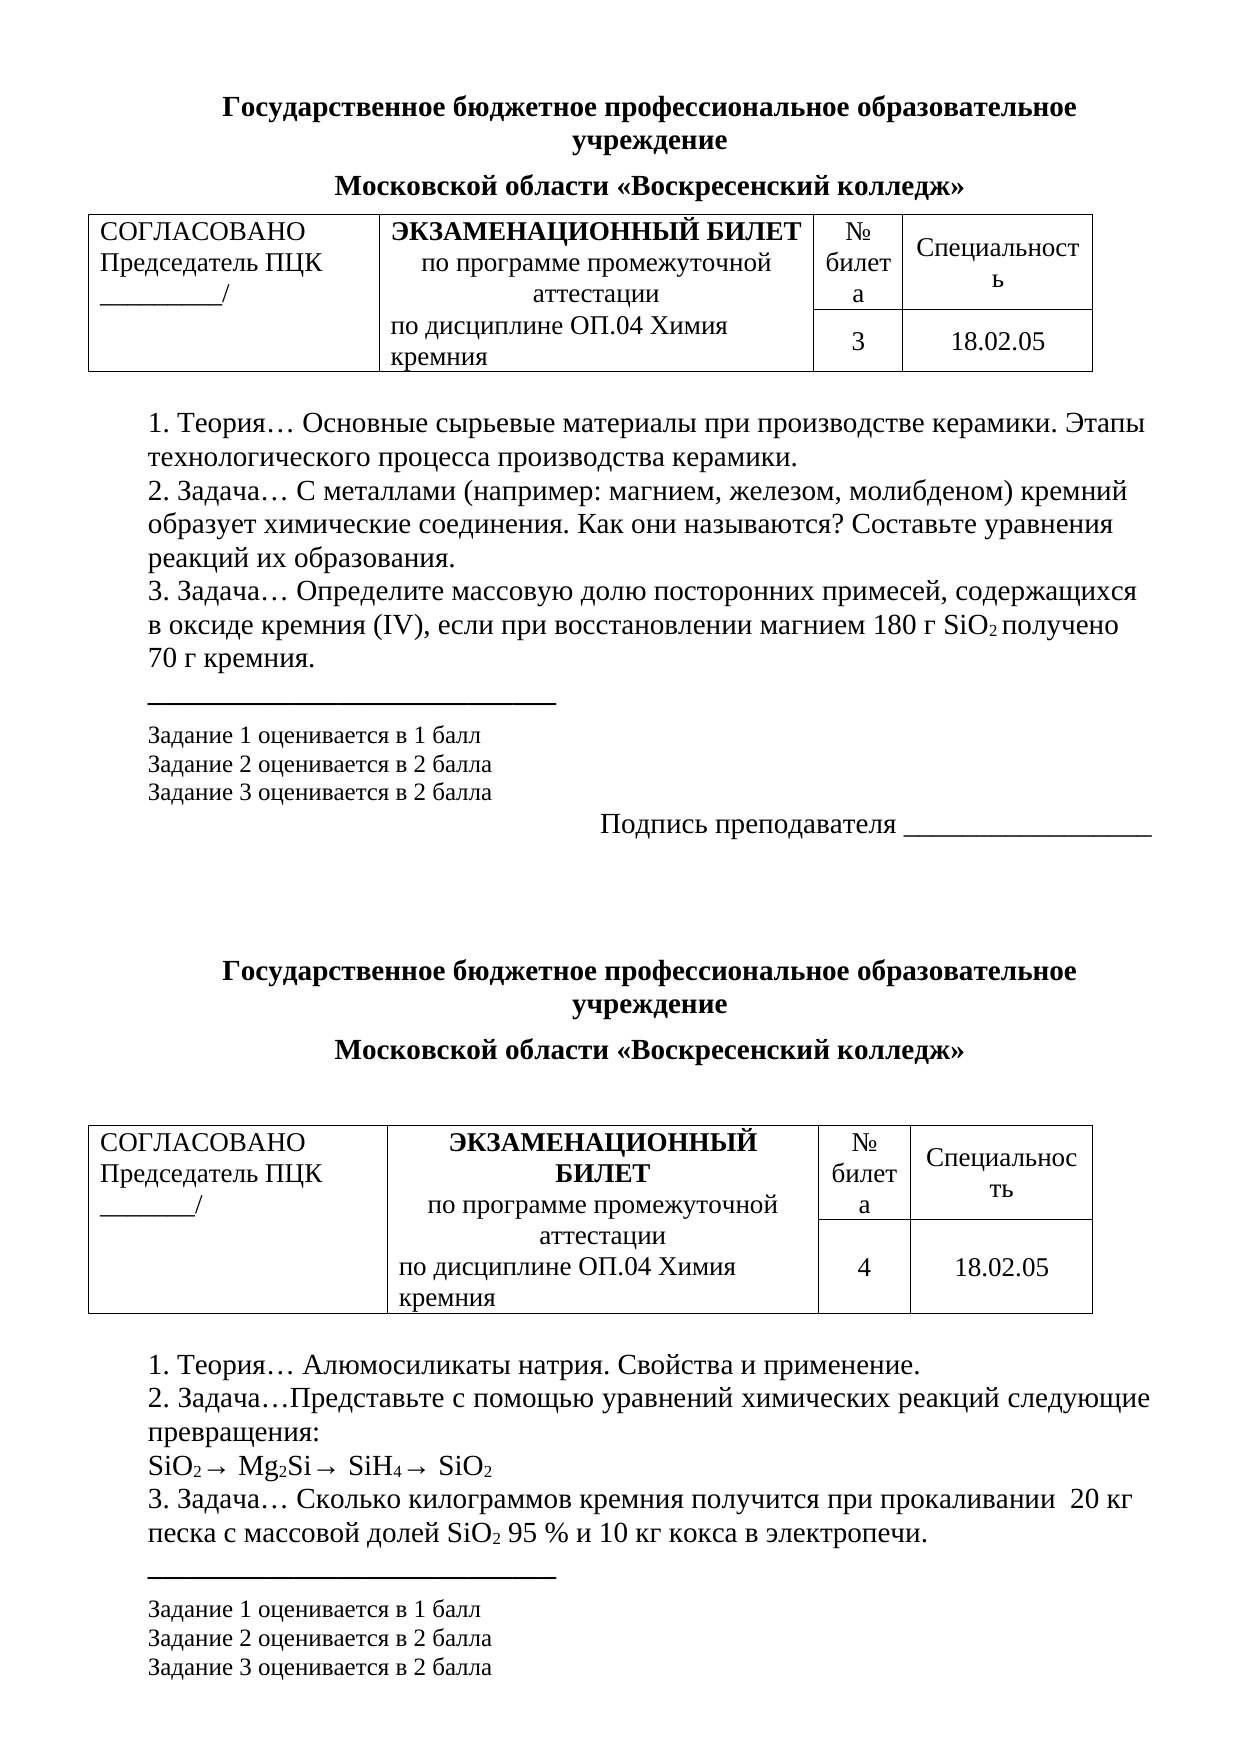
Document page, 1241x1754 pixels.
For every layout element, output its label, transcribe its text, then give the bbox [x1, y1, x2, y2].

text 3. Задача… Определите массовую долю посторонних примесей, содержащихся в оксиде кремния (IV), если при восстановлении магнием 180 г SiO2 получено 70 г кремния. [148, 573, 1152, 674]
text Государственное бюджетное профессиональное образовательное учреждение [148, 953, 1152, 1020]
table_header ЭКЗАМЕНАЦИОННЫЙ БИЛЕТ по программе промежуточной аттестации по дисциплине ОП.04 Химия кремния [380, 215, 813, 371]
text Задание 1 оценивается в 1 балл [148, 1594, 1152, 1623]
table_header № билета [819, 1126, 910, 1219]
text ____________________________ [148, 674, 1152, 707]
text 2. Задача…Представьте с помощью уравнений химических реакций следующие превращения: [148, 1381, 1152, 1448]
text Московской области «Воскресенский колледж» [148, 168, 1152, 202]
text 2. Задача… С металлами (например: магнием, железом, молибденом) кремний образует химические соединения. Как они называются? Составьте уравнения реакций их образования. [148, 473, 1152, 573]
text 3. Задача… Сколько килограммов кремния получится при прокаливании 20 кг песка с массовой долей SiO2 95 % и 10 кг кокса в электропечи. [148, 1481, 1152, 1548]
text Московской области «Воскресенский колледж» [148, 1032, 1152, 1066]
table_header СОГЛАСОВАНО Председатель ПЦК _______/ [89, 1126, 387, 1312]
text ____________________________ [148, 1548, 1152, 1582]
text Задание 3 оценивается в 2 балла [148, 777, 1152, 806]
table_cell 18.02.05 [903, 310, 1092, 371]
text Задание 2 оценивается в 2 балла [148, 1623, 1152, 1652]
text 1. Теория… Алюмосиликаты натрия. Свойства и применение. [148, 1347, 1152, 1381]
table_header СОГЛАСОВАНО Председатель ПЦК _________/ [89, 215, 379, 371]
table_header № билета [814, 215, 902, 309]
table_header Специальность [911, 1126, 1092, 1219]
text SiO2→ Мg2Si→ SiН4→ SiO2 [148, 1448, 1152, 1481]
table_cell 3 [814, 310, 902, 371]
text Подпись преподавателя _________________ [148, 806, 1152, 840]
table_header Специальность [903, 215, 1092, 309]
text Задание 1 оценивается в 1 балл [148, 720, 1152, 749]
text 1. Теория… Основные сырьевые материалы при производстве керамики. Этапы технологического процесса производства керамики. [148, 406, 1152, 473]
table_cell 4 [819, 1220, 910, 1312]
text Государственное бюджетное профессиональное образовательное учреждение [148, 89, 1152, 156]
table_cell 18.02.05 [911, 1220, 1092, 1312]
text Задание 2 оценивается в 2 балла [148, 749, 1152, 777]
table_header ЭКЗАМЕНАЦИОННЫЙ БИЛЕТ по программе промежуточной аттестации по дисциплине ОП.04 Химия кремния [388, 1126, 818, 1312]
text Задание 3 оценивается в 2 балла [148, 1652, 1152, 1681]
